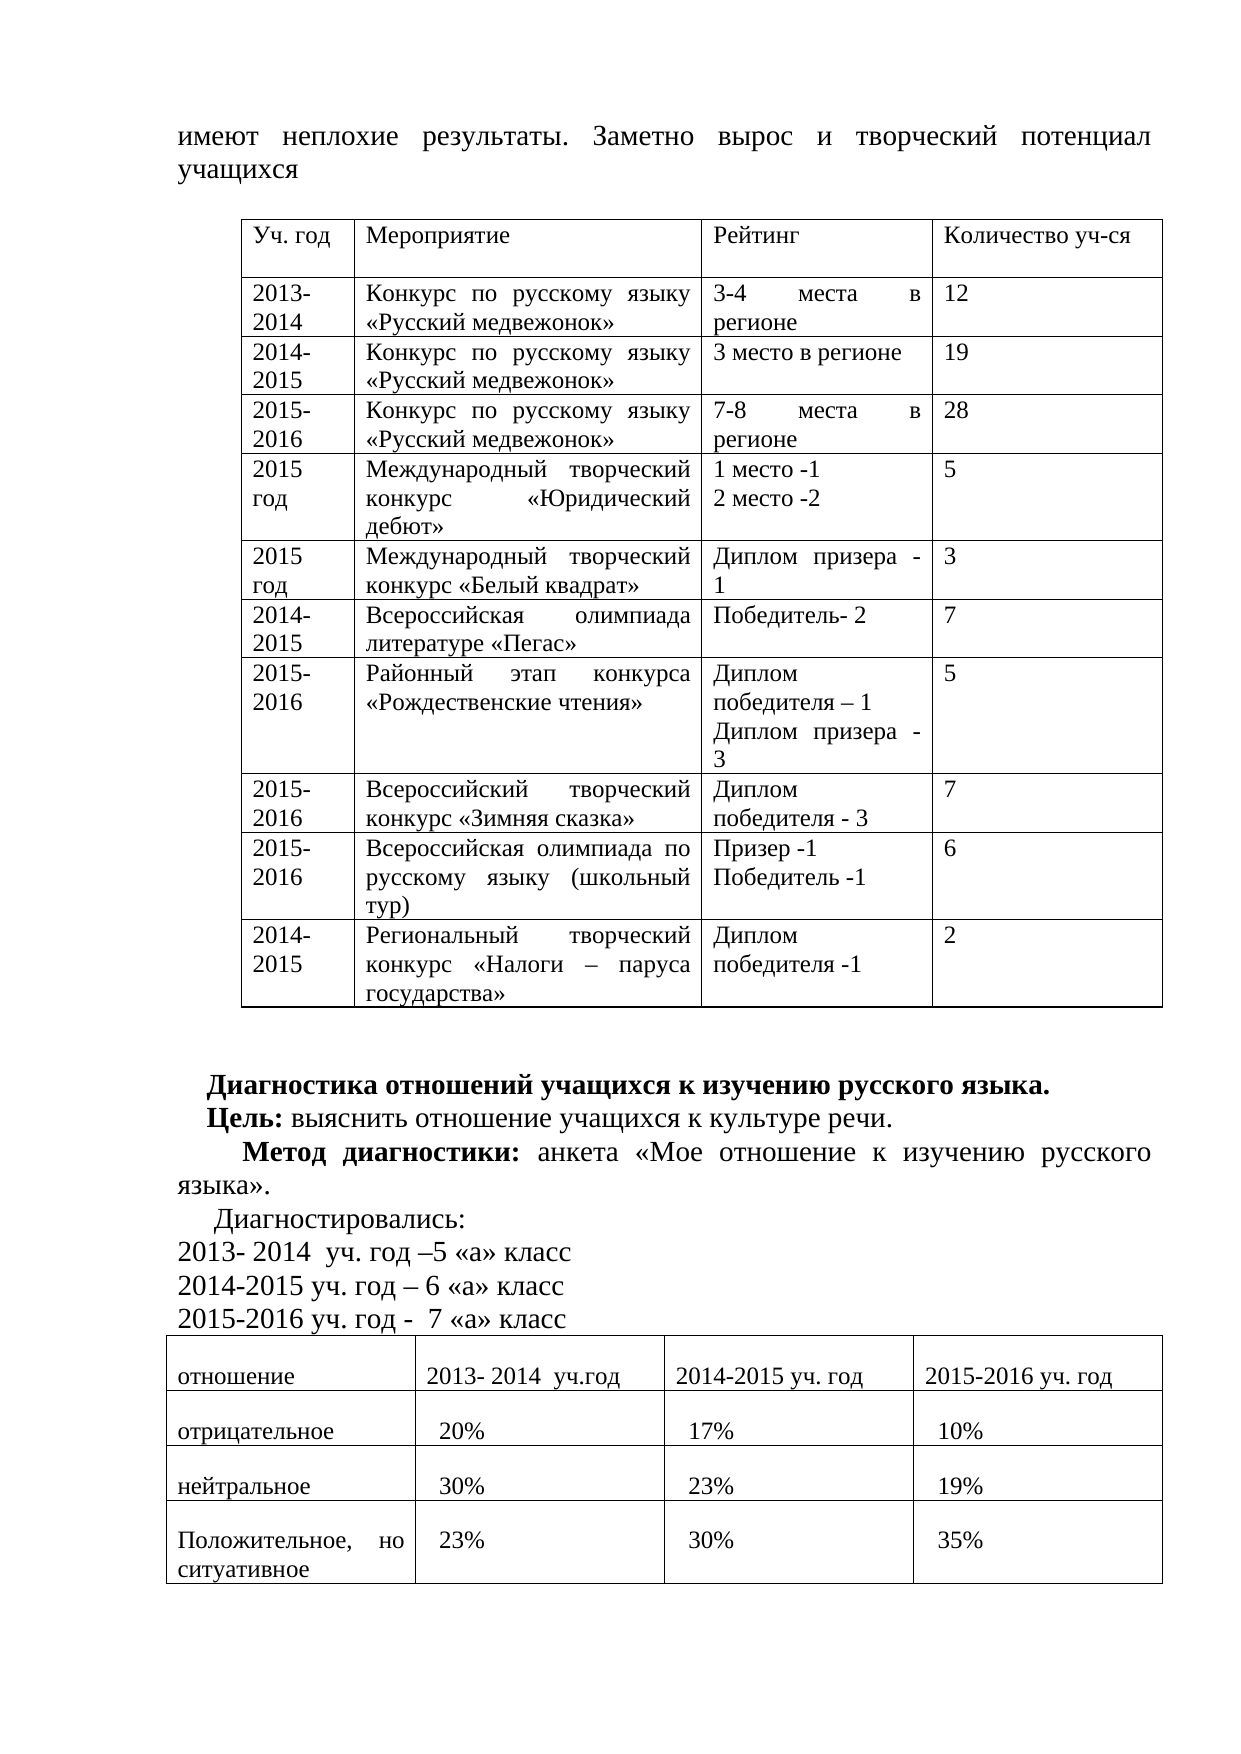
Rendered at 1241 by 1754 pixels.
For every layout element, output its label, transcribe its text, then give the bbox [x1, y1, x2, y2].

table_cell 7 [933, 600, 1162, 657]
table_cell отрицательное [167, 1391, 415, 1445]
table_cell 2014-2015 [242, 920, 354, 1006]
table_cell Диплом победителя -1 [702, 920, 932, 1006]
table_cell Конкурс по русскому языку «Русский медвежонок» [355, 278, 701, 336]
table_cell Всероссийская олимпиада литературе «Пегас» [355, 600, 701, 657]
table_header 2014-2015 уч. год [665, 1336, 913, 1390]
table_cell 30% [416, 1446, 664, 1499]
table_header Мероприятие [355, 220, 701, 277]
table_cell 2013-2014 [242, 278, 354, 336]
table_cell 2015 год [242, 541, 354, 599]
text 2015-2016 уч. год - 7 «а» класс [177, 1302, 1152, 1335]
table_cell 23% [416, 1501, 664, 1583]
text Метод диагностики: анкета «Мое отношение к изучению русского языка». [177, 1134, 1152, 1201]
text Диагностика отношений учащихся к изучению русского языка. [177, 1067, 1152, 1100]
table_cell 23% [665, 1446, 913, 1499]
table_cell 12 [933, 278, 1162, 336]
table_cell 19 [933, 337, 1162, 394]
table_cell Региональный творческий конкурс «Налоги – паруса государства» [355, 920, 701, 1006]
table_cell 20% [416, 1391, 664, 1445]
text Диагностировались: [177, 1201, 1152, 1234]
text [177, 118, 1152, 185]
table_cell Положительное, но ситуативное [167, 1501, 415, 1583]
table_cell Международный творческий конкурс «Белый квадрат» [355, 541, 701, 599]
table_header 2015-2016 уч. год [914, 1336, 1162, 1390]
table_cell Конкурс по русскому языку «Русский медвежонок» [355, 395, 701, 453]
table_cell Диплом победителя – 1 Диплом призера - 3 [702, 658, 932, 773]
table_cell Районный этап конкурса «Рождественские чтения» [355, 658, 701, 773]
table_cell Международный творческий конкурс «Юридический дебют» [355, 454, 701, 540]
table_cell 3 место в регионе [702, 337, 932, 394]
table_cell 17% [665, 1391, 913, 1445]
table_cell 2015-2016 [242, 658, 354, 773]
table_cell 2 [933, 920, 1162, 1006]
table_cell 2015-2016 [242, 774, 354, 832]
table_cell 30% [665, 1501, 913, 1583]
table_cell 7-8 места в регионе [702, 395, 932, 453]
table_cell 2015-2016 [242, 833, 354, 919]
table_header отношение [167, 1336, 415, 1390]
table_cell 35% [914, 1501, 1162, 1583]
table_cell 19% [914, 1446, 1162, 1499]
table_cell Всероссийский творческий конкурс «Зимняя сказка» [355, 774, 701, 832]
table_cell 7 [933, 774, 1162, 832]
table_cell 6 [933, 833, 1162, 919]
table_cell 2014-2015 [242, 337, 354, 394]
table_header Количество уч-ся [933, 220, 1162, 277]
table_header 2013- 2014 уч.год [416, 1336, 664, 1390]
table_cell Призер -1 Победитель -1 [702, 833, 932, 919]
table_cell 2015 год [242, 454, 354, 540]
table_cell 5 [933, 454, 1162, 540]
table_cell Конкурс по русскому языку «Русский медвежонок» [355, 337, 701, 394]
table_cell 28 [933, 395, 1162, 453]
table_cell 3-4 места в регионе [702, 278, 932, 336]
table_cell Диплом победителя - 3 [702, 774, 932, 832]
text 2014-2015 уч. год – 6 «а» класс [177, 1268, 1152, 1302]
table_header Рейтинг [702, 220, 932, 277]
table_header Уч. год [242, 220, 354, 277]
text 2013- 2014 уч. год –5 «а» класс [177, 1234, 1152, 1268]
table_cell 10% [914, 1391, 1162, 1445]
table_cell Диплом призера - 1 [702, 541, 932, 599]
table_cell 3 [933, 541, 1162, 599]
table_cell 2015-2016 [242, 395, 354, 453]
table_cell нейтральное [167, 1446, 415, 1499]
table_cell Всероссийская олимпиада по русскому языку (школьный тур) [355, 833, 701, 919]
table_cell 5 [933, 658, 1162, 773]
table_cell 1 место -1 2 место -2 [702, 454, 932, 540]
table_cell 2014-2015 [242, 600, 354, 657]
table_cell Победитель- 2 [702, 600, 932, 657]
text Цель: выяснить отношение учащихся к культуре речи. [177, 1100, 1152, 1134]
